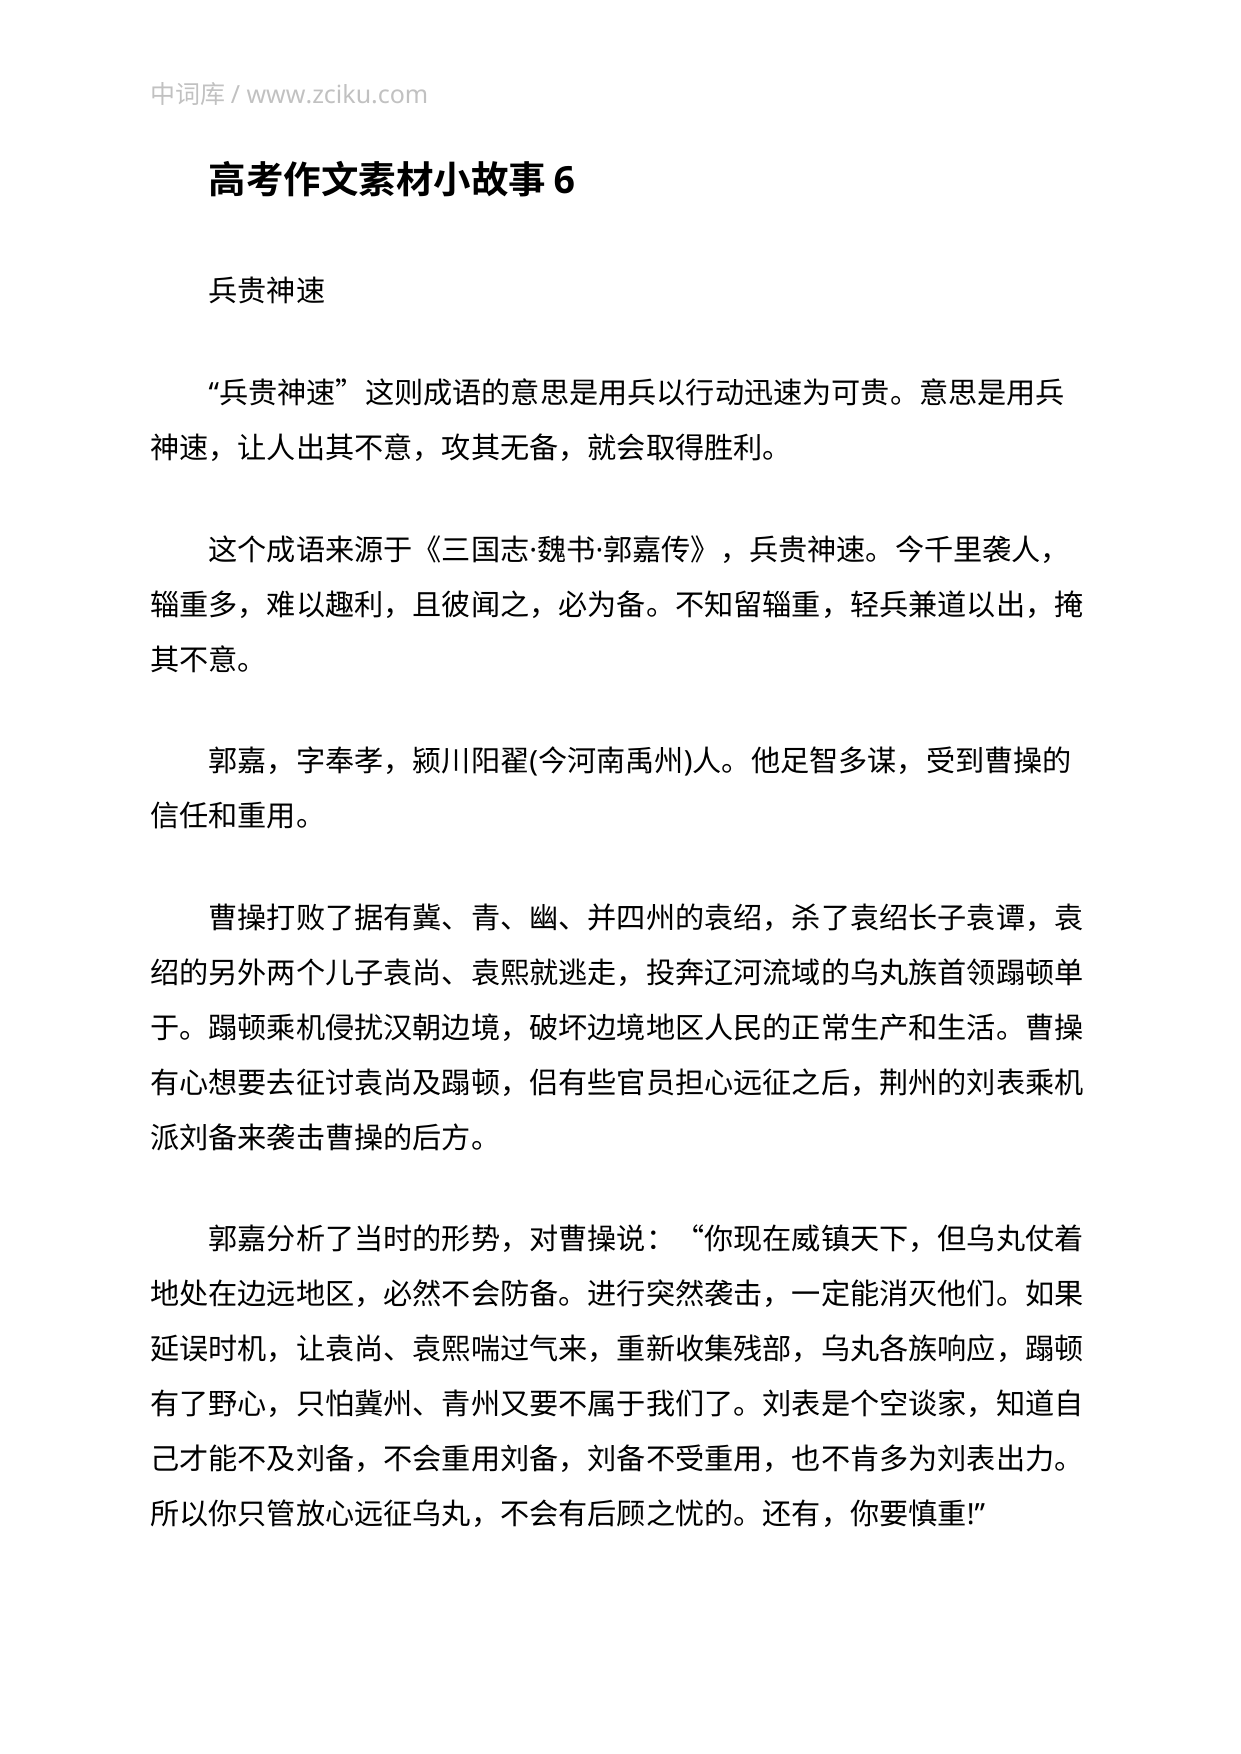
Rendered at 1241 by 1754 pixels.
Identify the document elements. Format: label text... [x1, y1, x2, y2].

text 郭嘉分析了当时的形势，对曹操说：“你现在威镇天下，但乌丸仗着地处在边远地区，必然不会防备。进行突然袭击，一定能消灭他们。如果延误时机，让袁尚、袁熙喘过气来，重新收集残部，乌丸各族响应，蹋顿有了野心，只怕冀州、青州又要不属于我们了。刘表是个空谈家，知道自己才能不及刘备，不会重用刘备，刘备不受重用，也不肯多为刘表出力。所以你只管放心远征乌丸，不会有后顾之忧的。还有，你要慎重!” [150, 1216, 1090, 1533]
text 郭嘉，字奉孝，颍川阳翟(今河南禹州)人。他足智多谋，受到曹操的信任和重用。 [150, 738, 1090, 835]
text “兵贵神速”这则成语的意思是用兵以行动迅速为可贵。意思是用兵神速，让人出其不意，攻其无备，就会取得胜利。 [150, 369, 1090, 467]
text 兵贵神速 [150, 268, 1090, 310]
text 曹操打败了据有冀、青、幽、并四州的袁绍，杀了袁绍长子袁谭，袁绍的另外两个儿子袁尚、袁熙就逃走，投奔辽河流域的乌丸族首领蹋顿单于。蹋顿乘机侵扰汉朝边境，破坏边境地区人民的正常生产和生活。曹操有心想要去征讨袁尚及蹋顿，侣有些官员担心远征之后，荆州的刘表乘机派刘备来袭击曹操的后方。 [150, 894, 1090, 1156]
text 高考作文素材小故事6 [150, 150, 1090, 204]
text 这个成语来源于《三国志·魏书·郭嘉传》，兵贵神速。今千里袭人，辎重多，难以趣利，且彼闻之，必为备。不知留辎重，轻兵兼道以出，掩其不意。 [150, 526, 1090, 678]
